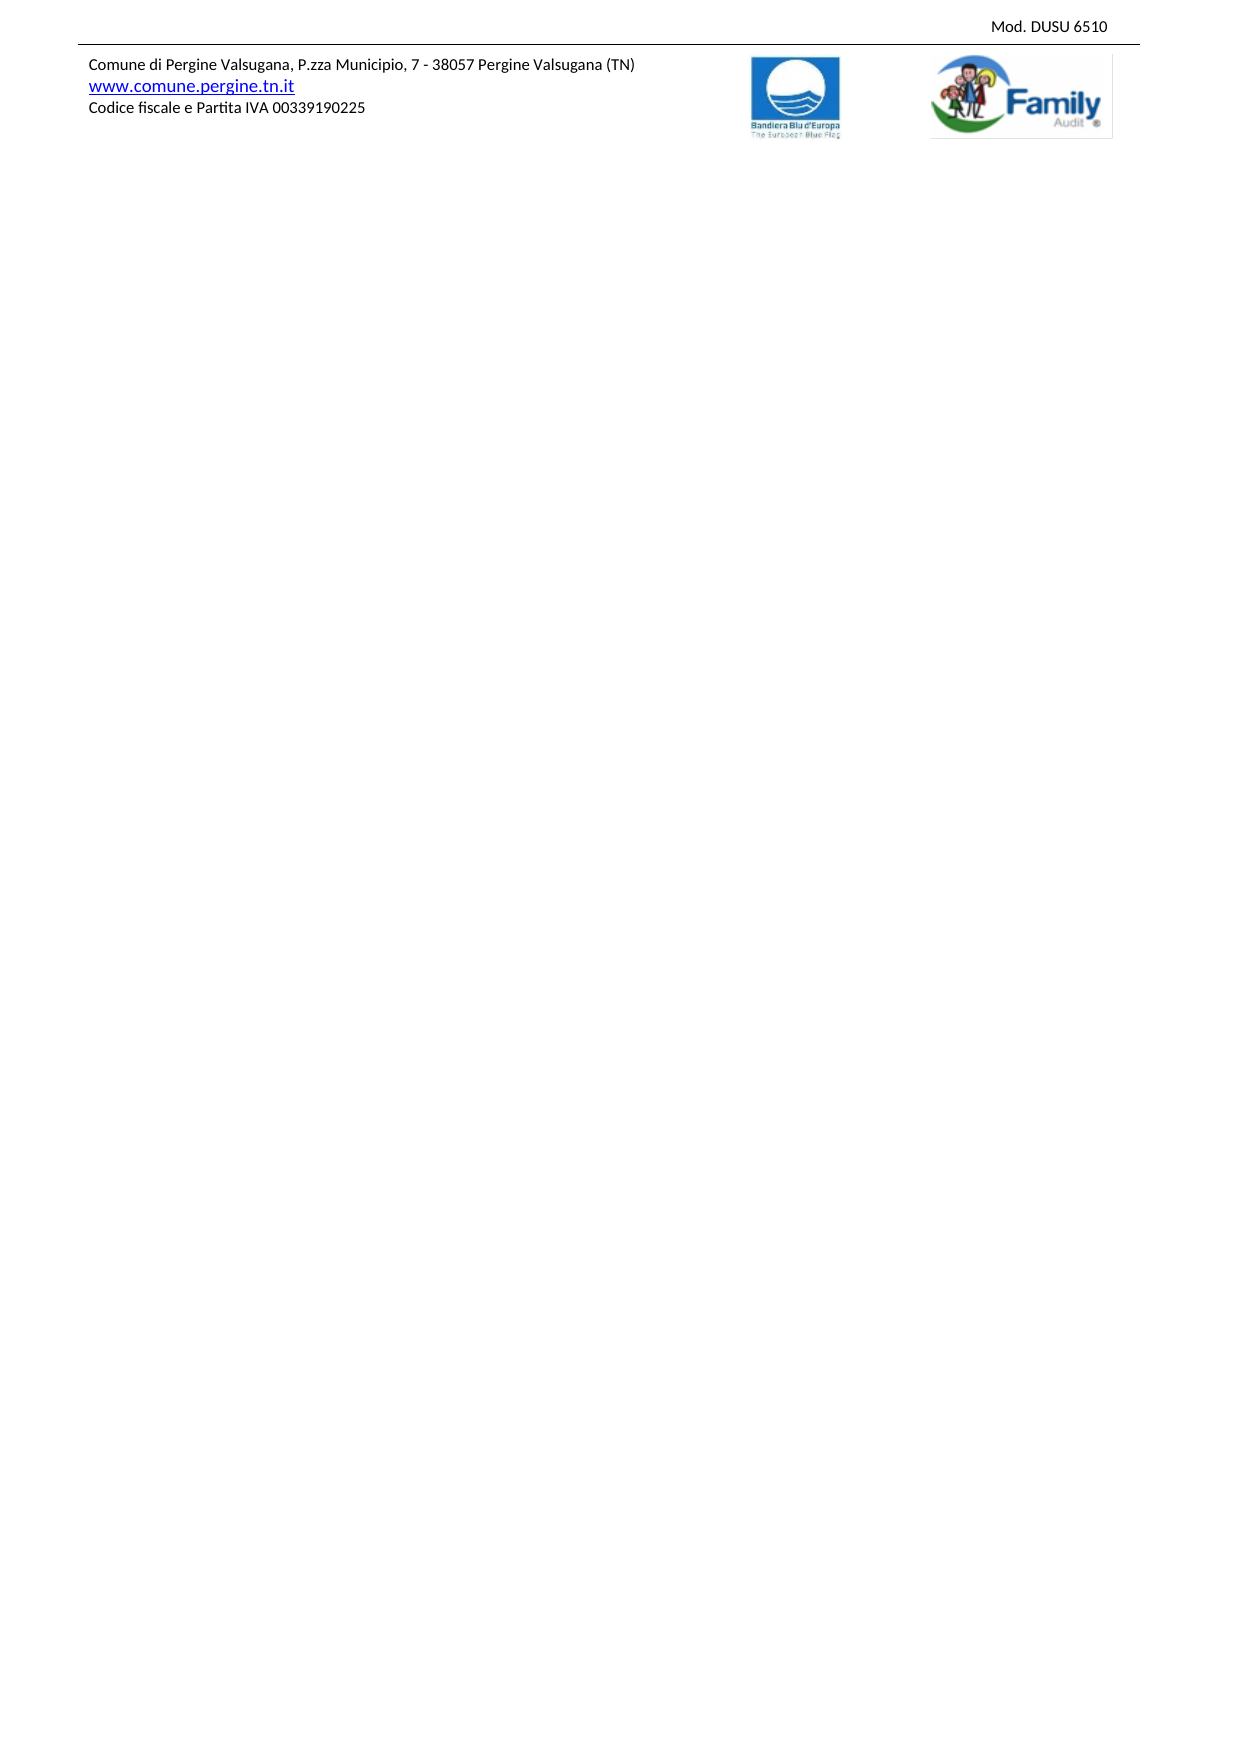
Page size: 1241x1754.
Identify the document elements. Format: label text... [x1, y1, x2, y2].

picture [930, 54, 1114, 140]
table_header Comune di Pergine Valsugana, P.zza Municipio, 7 - 38057 Pergine Valsugana (TN) www.comune.pergine.tn.it Codice fiscale e Partita IVA 00339190225 [78, 45, 698, 140]
picture [749, 54, 842, 140]
table_header [698, 45, 893, 140]
table_header [893, 45, 1140, 140]
